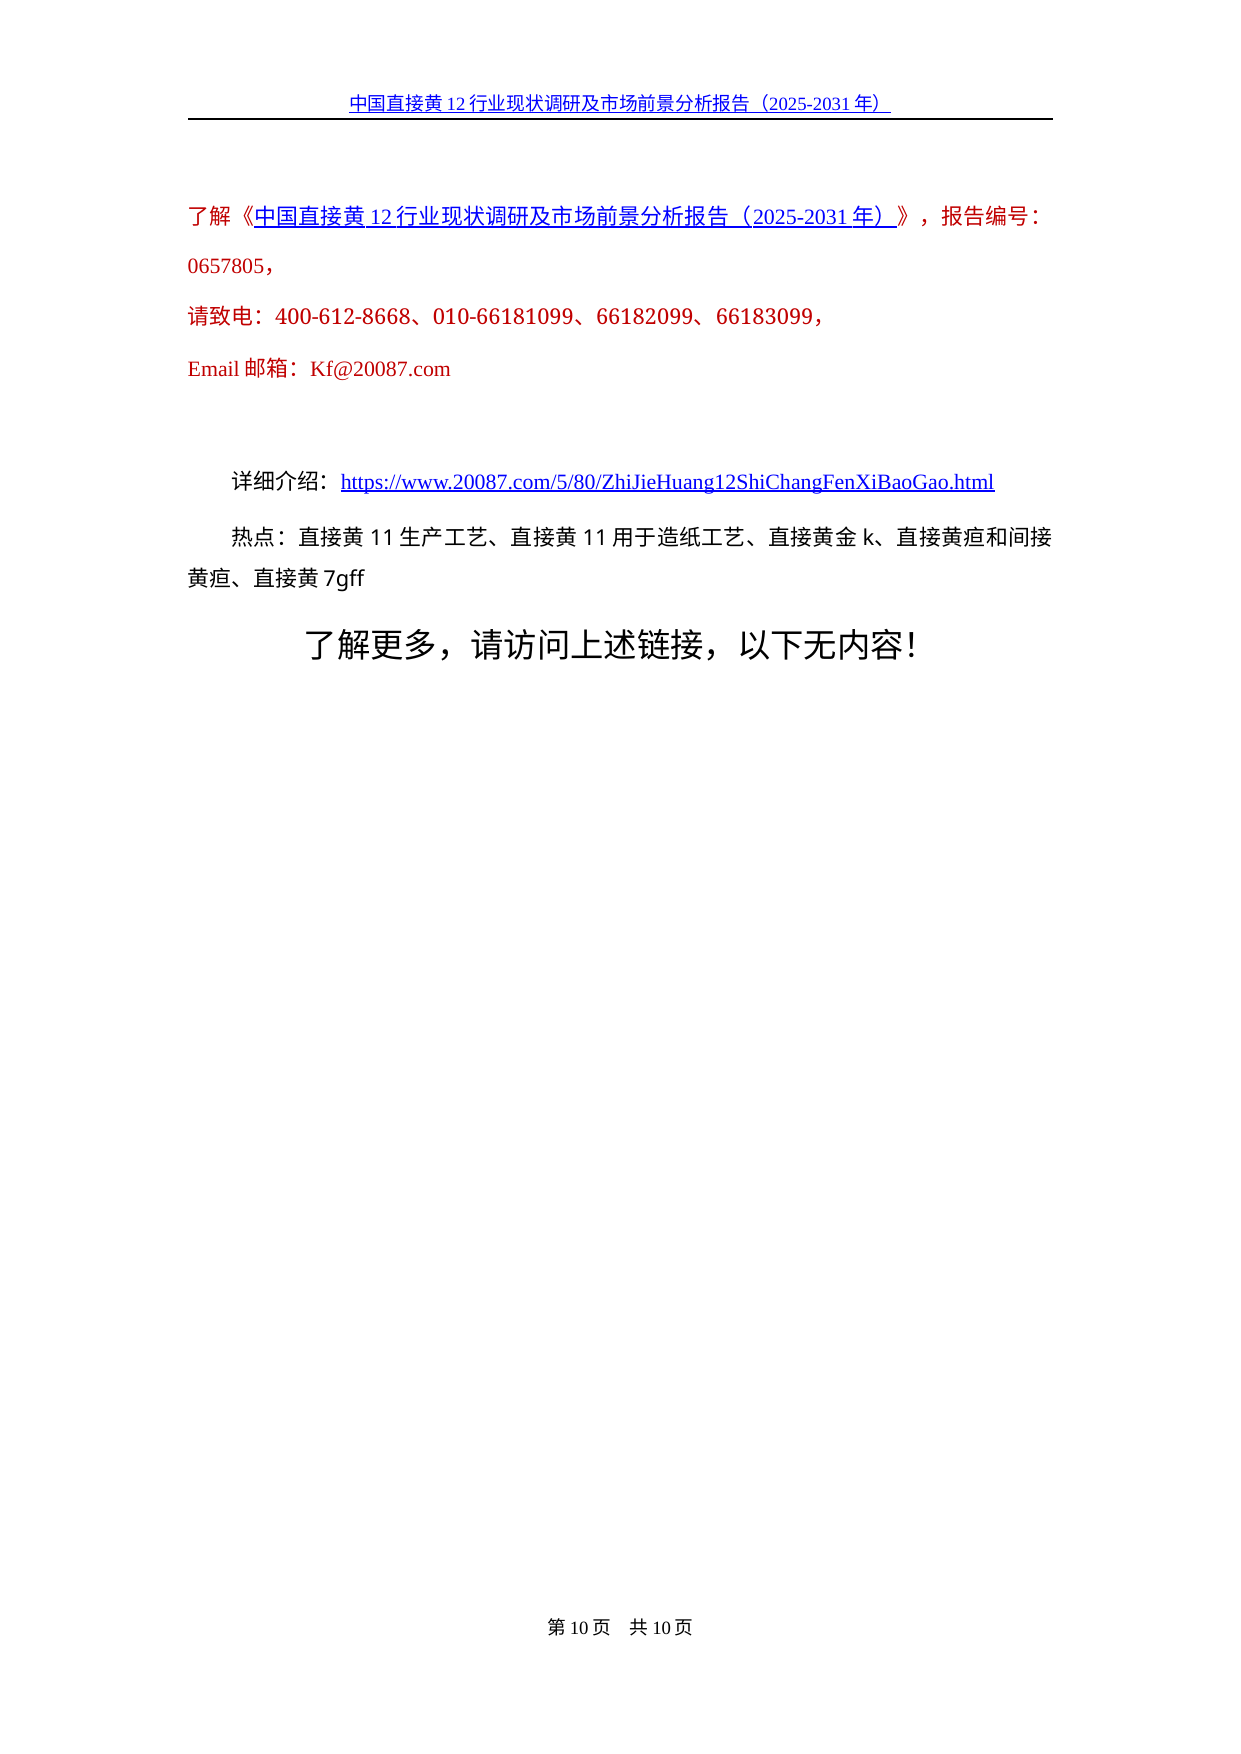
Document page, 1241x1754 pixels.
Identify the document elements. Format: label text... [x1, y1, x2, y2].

title 了解更多，请访问上述链接，以下无内容！ [187, 611, 1053, 676]
text Email邮箱：Kf@20087.com [187, 350, 1053, 383]
text 热点：直接黄11生产工艺、直接黄11用于造纸工艺、直接黄金k、直接黄疸和间接黄疸、直接黄7gff [187, 520, 1053, 593]
text 请致电：400-612-8668、010-66181099、66182099、66183099， [187, 299, 1053, 331]
text 了解《中国直接黄12行业现状调研及市场前景分析报告（2025-2031年）》，报告编号：0657805， [187, 198, 1053, 280]
text 详细介绍：https://www.20087.com/5/80/ZhiJieHuang12ShiChangFenXiBaoGao.html [187, 463, 1053, 496]
